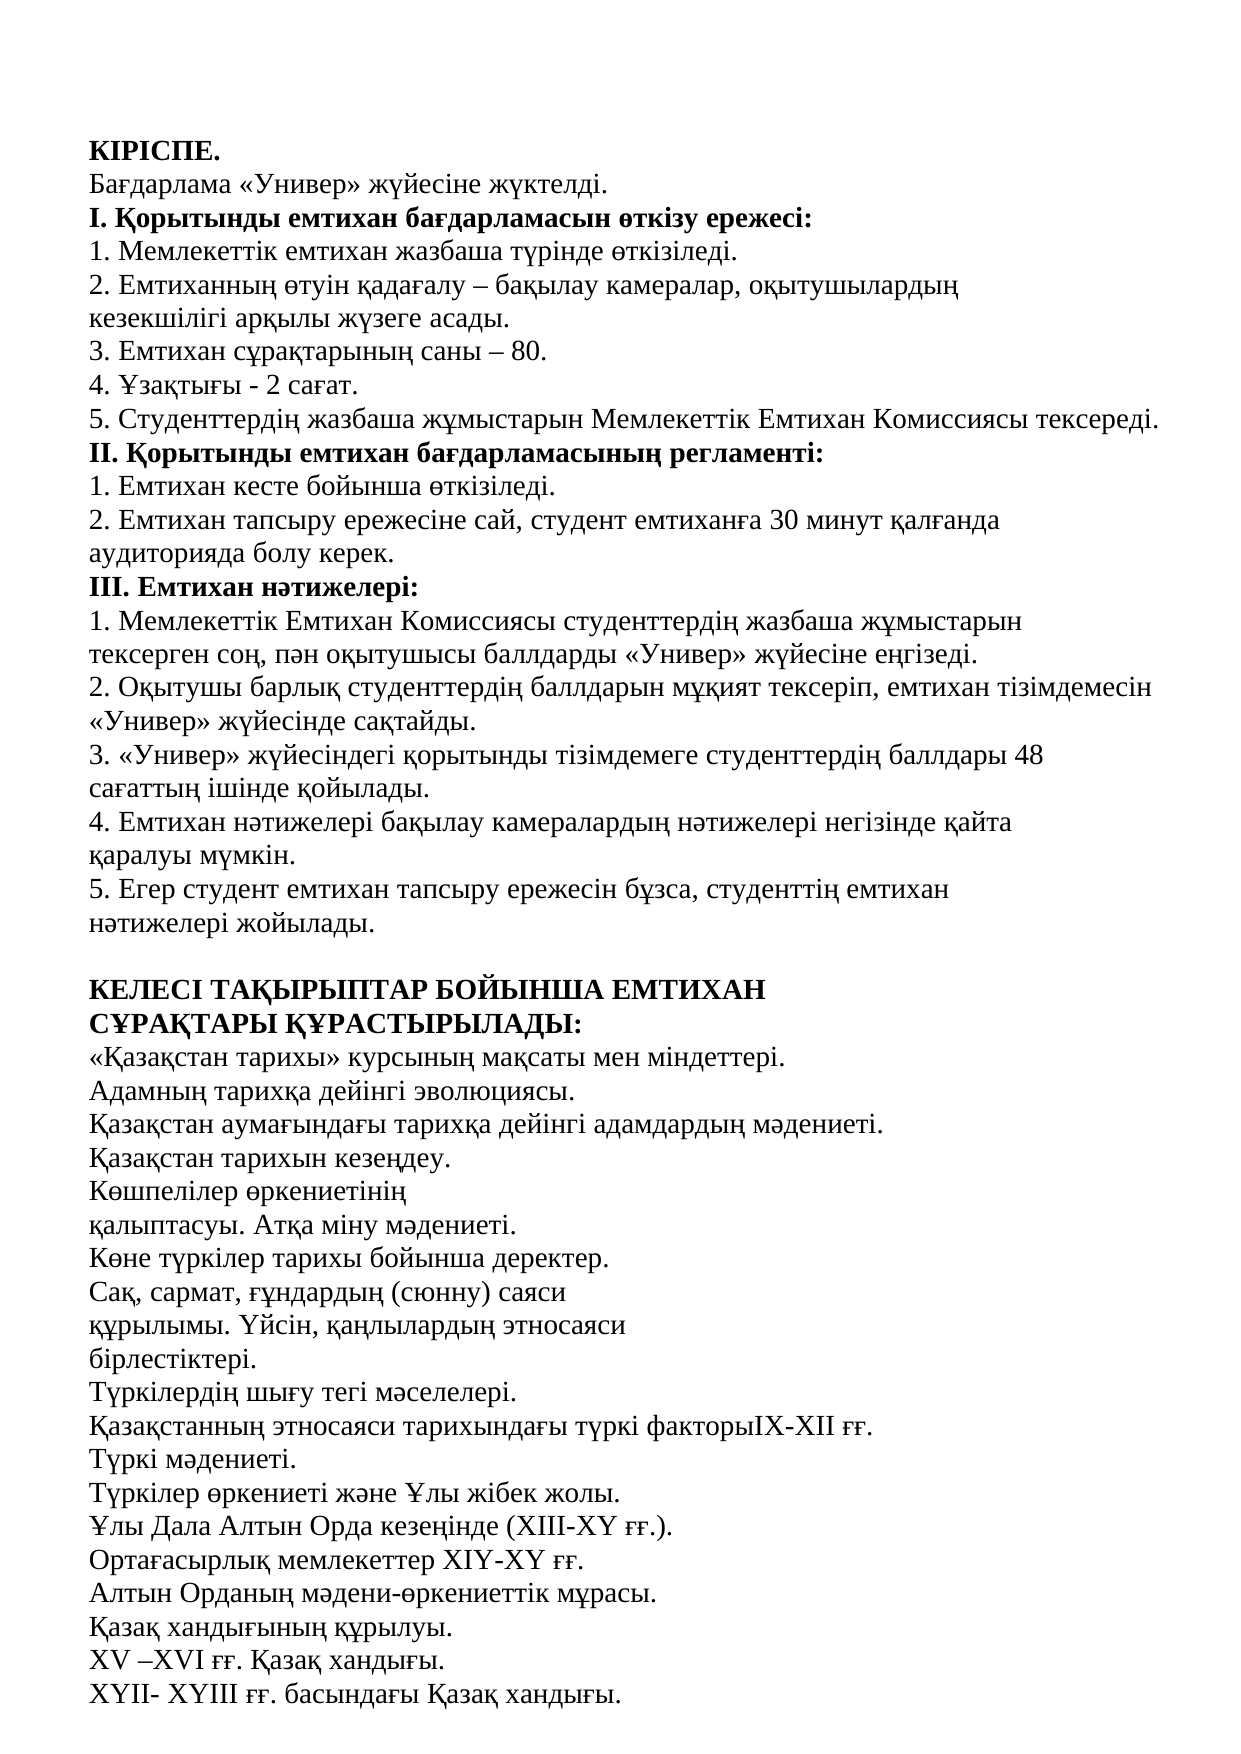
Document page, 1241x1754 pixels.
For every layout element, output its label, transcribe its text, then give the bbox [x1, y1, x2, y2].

subtitle КЕЛЕСІ ТАҚЫРЫПТАР БОЙЫНША ЕМТИХАН СҰРАҚТАРЫ ҚҰРАСТЫРЫЛАДЫ: [88, 972, 961, 1039]
text «Қазақстан тарихы» курсының мақсаты мен міндеттері. Адамның тарихқа дейінгі эволюциясы. [88, 1039, 898, 1106]
text Алтын Орданың мәдени-өркениеттік мұрасы. Қазақ хандығының құрылуы. [88, 1576, 714, 1643]
subtitle І. Қорытынды емтихан бағдарламасын өткізу ережесі: [88, 200, 1198, 234]
text ХV –ХVІ ғғ. Қазақ хандығы. [88, 1643, 1198, 1676]
list Ұзақтығы - 2 сағат. [88, 367, 1198, 401]
text Сақ, сармат, ғұндардың (сюнну) саяси құрылымы. Үйсін, қаңлылардың этносаяси бірлестіктері. [88, 1274, 714, 1374]
list Оқытушы барлық студенттердің баллдарын мұқият тексеріп, емтихан тізімдемесін [88, 670, 1198, 703]
list «Универ» жүйесіндегі қорытынды тізімдемеге студенттердің баллдары 48 сағаттың ішінде қойылады. [88, 737, 1160, 804]
list Егер студент емтихан тапсыру ережесін бұзса, студенттің емтихан нәтижелері жойылады. [88, 871, 1095, 938]
text Түркілердің шығу тегі мәселелері. [88, 1374, 1198, 1408]
subtitle КІРІСПЕ. [88, 133, 1198, 167]
list Емтихан кесте бойынша өткізіледі. [88, 469, 1198, 502]
text Түркілер өркениеті және Ұлы жібек жолы. Ұлы Дала Алтын Орда кезеңінде (ХІІІ-ХҮ ғғ.). Ортағасырлық мемлекеттер ХІҮ-ХҮ ғғ. [88, 1475, 675, 1576]
text «Универ» жүйесінде сақтайды. [88, 703, 1198, 737]
text Көшпелілер өркениетінің қалыптасуы. Атқа міну мәдениеті. [88, 1173, 570, 1241]
list Студенттердің жазбаша жұмыстарын Мемлекеттік Емтихан Комиссиясы тексереді. [88, 401, 1198, 434]
subtitle ІІІ. Емтихан нәтижелері: [88, 569, 1198, 603]
text Қазақстан аумағындағы тарихқа дейінгі адамдардың мәдениеті. Қазақстан тарихын кезеңдеу. [88, 1106, 961, 1173]
list Емтиханның өтуін қадағалу – бақылау камералар, оқытушылардың кезекшілігі арқылы жүзеге асады. [88, 267, 1104, 334]
text Көне түркілер тарихы бойынша деректер. [88, 1241, 1198, 1274]
list Емтихан сұрақтарының саны – 80. [88, 334, 1198, 367]
text Бағдарлама «Универ» жүйесіне жүктелді. [88, 167, 1198, 200]
list Емтихан тапсыру ережесіне сай, студент емтиханға 30 минут қалғанда аудиторияда болу керек. [88, 502, 1162, 569]
list Мемлекеттік Емтихан Комиссиясы студенттердің жазбаша жұмыстарын тексерген соң, пән оқытушысы баллдарды «Универ» жүйесіне еңгізеді. [88, 603, 1148, 670]
subtitle ІІ. Қорытынды емтихан бағдарламасының регламенті: [88, 436, 1198, 469]
text Қазақстанның этносаяси тарихындағы түркі факторыІХ-ХІІ ғғ. Түркі мәдениеті. [88, 1408, 898, 1475]
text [88, 1676, 675, 1710]
list Мемлекеттік емтихан жазбаша түрінде өткізіледі. [88, 234, 1198, 267]
list Емтихан нәтижелері бақылау камералардың нәтижелері негізінде қайта қаралуы мүмкін. [88, 804, 1121, 871]
